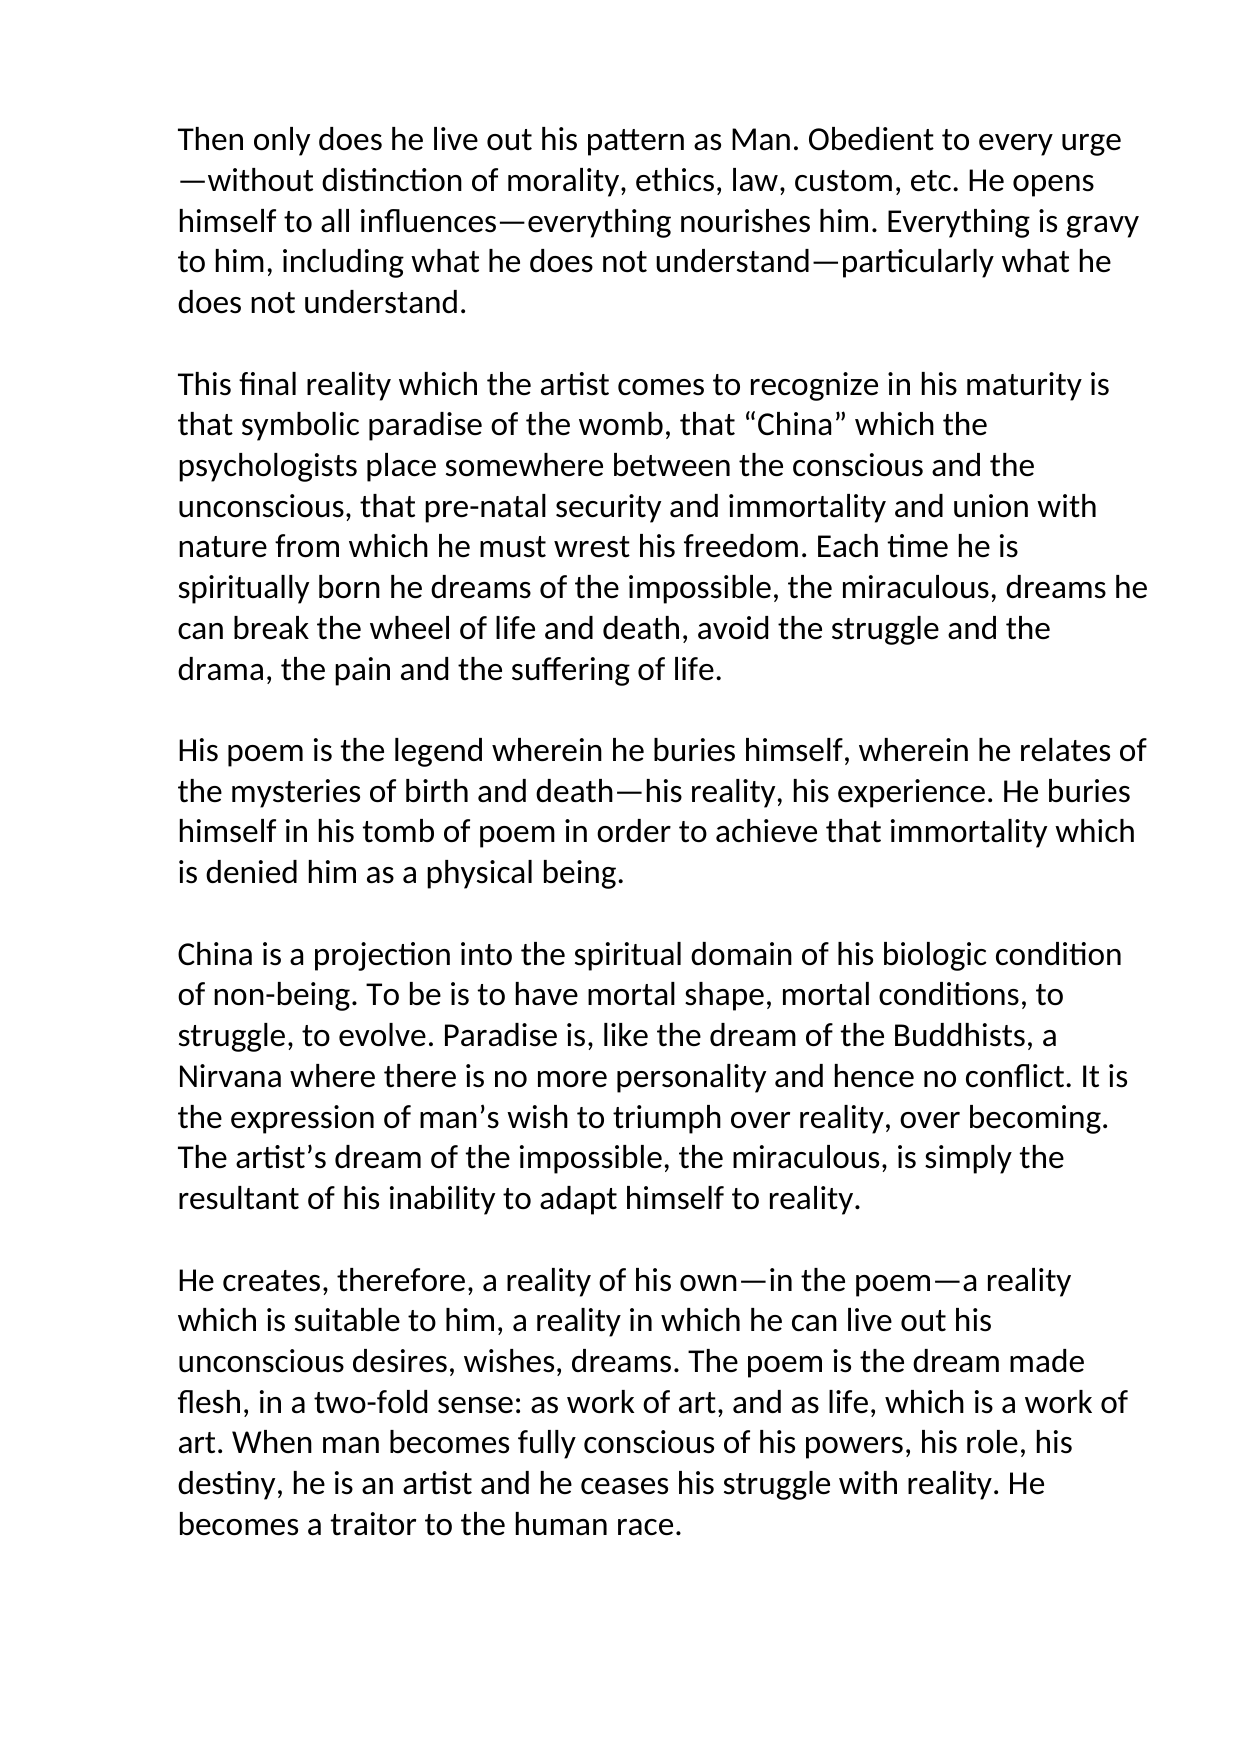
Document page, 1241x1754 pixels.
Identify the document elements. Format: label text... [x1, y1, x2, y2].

text He creates, therefore, a reality of his own—in the poem—a reality which is suitable to him, a reality in which he can live out his unconscious desires, wishes, dreams. The poem is the dream made flesh, in a two-fold sense: as work of art, and as life, which is a work of art. When man becomes fully conscious of his powers, his role, his destiny, he is an artist and he ceases his struggle with reality. He becomes a traitor to the human race. [177, 1258, 1152, 1544]
text His poem is the legend wherein he buries himself, wherein he relates of the mysteries of birth and death—his reality, his experience. He buries himself in his tomb of poem in order to achieve that immortality which is denied him as a physical being. [177, 729, 1152, 892]
text This final reality which the artist comes to recognize in his maturity is that symbolic paradise of the womb, that “China” which the psychologists place somewhere between the conscious and the unconscious, that pre-natal security and immortality and union with nature from which he must wrest his freedom. Each time he is spiritually born he dreams of the impossible, the miraculous, dreams he can break the wheel of life and death, avoid the struggle and the drama, the pain and the suffering of life. [177, 362, 1152, 688]
text China is a projection into the spiritual domain of his biologic condition of non-being. To be is to have mortal shape, mortal conditions, to struggle, to evolve. Paradise is, like the dream of the Buddhists, a Nirvana where there is no more personality and hence no conflict. It is the expression of man’s wish to triumph over reality, over becoming. The artist’s dream of the impossible, the miraculous, is simply the resultant of his inability to adapt himself to reality. [177, 933, 1152, 1218]
text Then only does he live out his pattern as Man. Obedient to every urge—without distinction of morality, ethics, law, custom, etc. He opens himself to all influences—everything nourishes him. Everything is gravy to him, including what he does not understand—particularly what he does not understand. [177, 118, 1152, 322]
